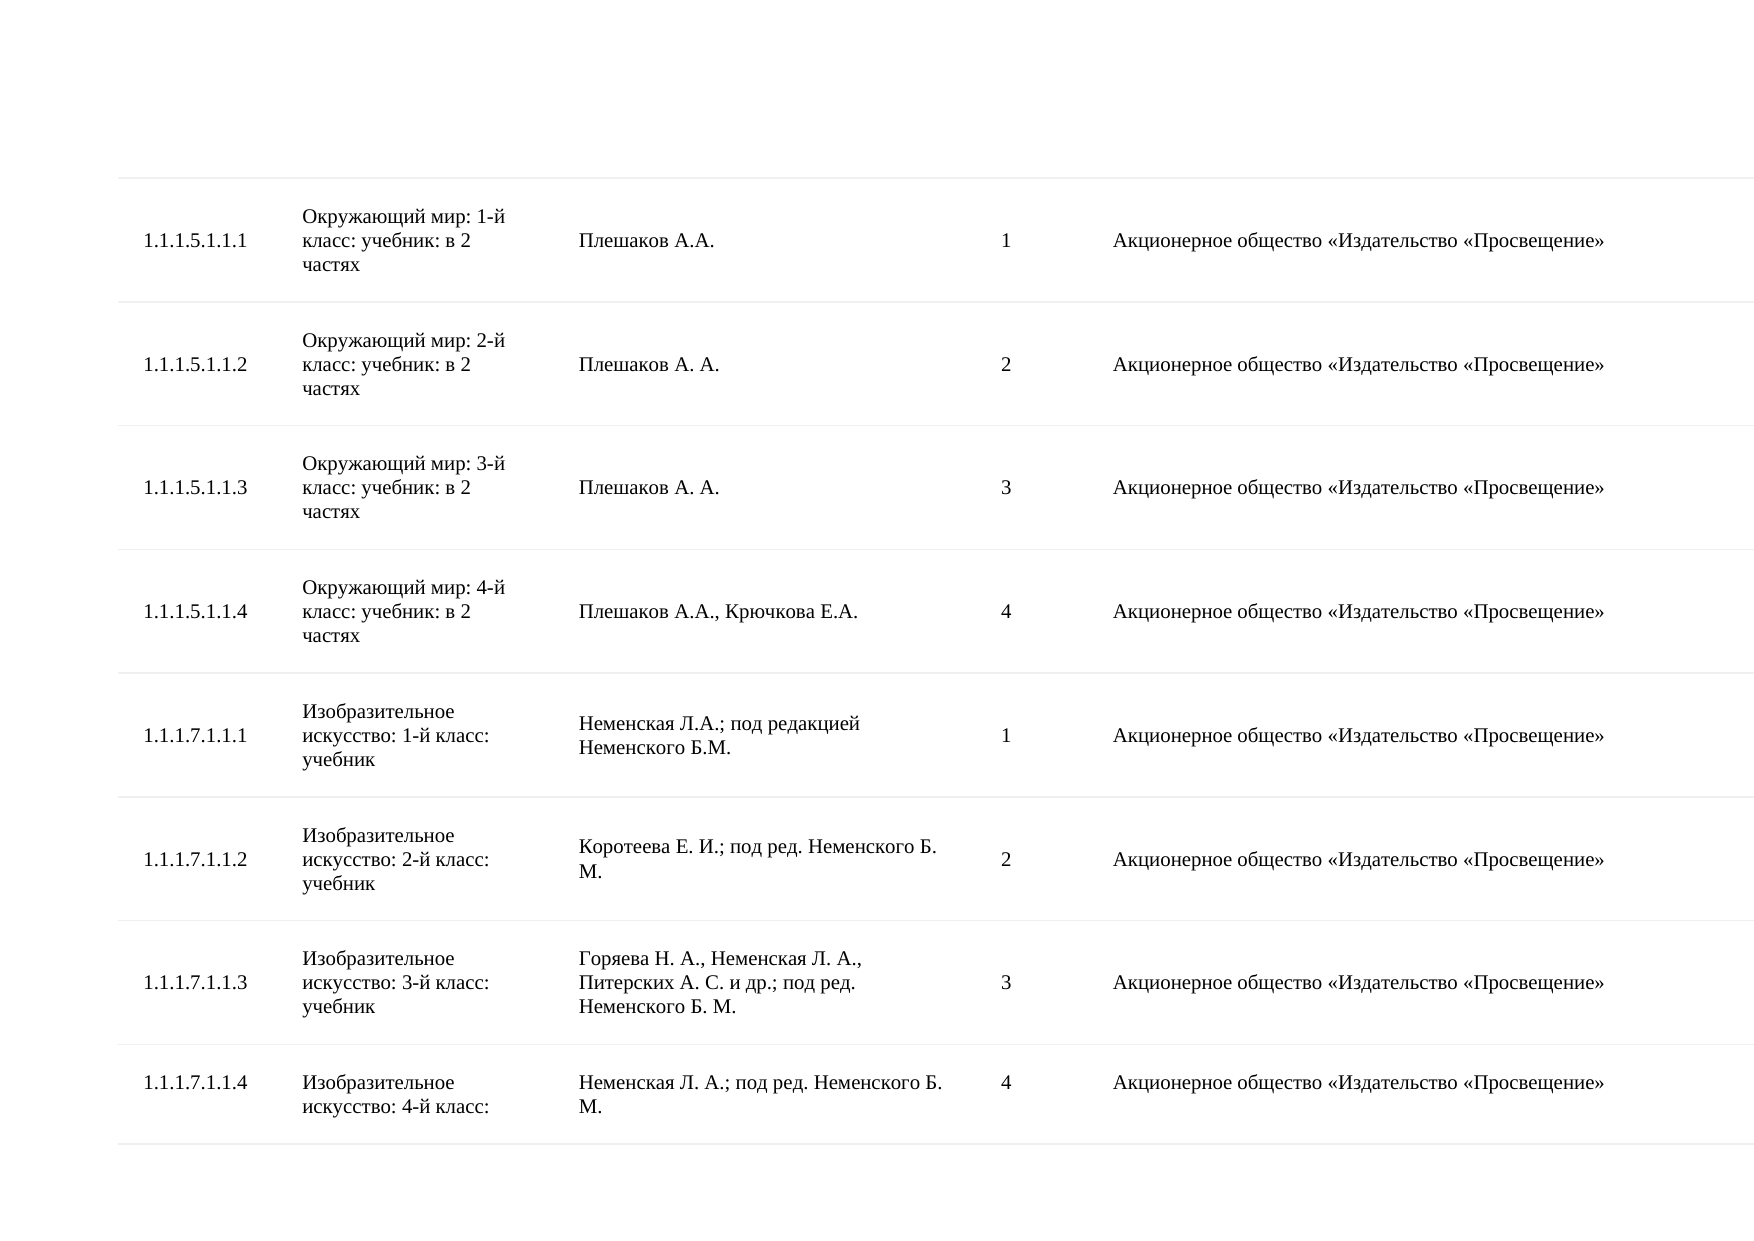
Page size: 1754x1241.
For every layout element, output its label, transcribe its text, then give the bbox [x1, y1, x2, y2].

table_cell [1088, 1045, 1754, 1143]
table_cell 4 [976, 550, 1088, 672]
table_cell Акционерное общество «Издательство «Просвещение» [1088, 674, 1754, 796]
table_cell 1.1.1.5.1.1.3 [118, 426, 277, 548]
table_cell Плешаков А. А. [554, 426, 976, 548]
table_cell 1.1.1.7.1.1.4 [118, 1045, 277, 1143]
table_cell 2 [976, 303, 1088, 425]
table_cell Плешаков А.А. [554, 179, 976, 301]
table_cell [554, 1045, 976, 1143]
table_cell 2 [976, 798, 1088, 920]
table_cell Окружающий мир: 2-й класс: учебник: в 2 частях [277, 303, 553, 425]
table_cell Акционерное общество «Издательство «Просвещение» [1088, 550, 1754, 672]
table_cell Плешаков А. А. [554, 303, 976, 425]
table_cell Окружающий мир: 4-й класс: учебник: в 2 частях [277, 550, 553, 672]
table_cell 1.1.1.5.1.1.4 [118, 550, 277, 672]
table_cell Окружающий мир: 1-й класс: учебник: в 2 частях [277, 179, 553, 301]
table_cell Акционерное общество «Издательство «Просвещение» [1088, 798, 1754, 920]
table_cell 1 [976, 179, 1088, 301]
table_cell 1.1.1.7.1.1.3 [118, 921, 277, 1043]
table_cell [277, 1045, 553, 1143]
table_cell 4 [976, 1045, 1088, 1143]
table_cell 3 [976, 921, 1088, 1043]
table_cell Изобразительное искусство: 1-й класс: учебник [277, 674, 553, 796]
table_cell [1088, 303, 1754, 425]
table_cell Плешаков А.А., Крючкова Е.А. [554, 550, 976, 672]
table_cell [1088, 179, 1754, 301]
table_cell Неменская Л.А.; под редакцией Неменского Б.М. [554, 674, 976, 796]
table_cell 1.1.1.7.1.1.1 [118, 674, 277, 796]
table_cell Изобразительное искусство: 2-й класс: учебник [277, 798, 553, 920]
table_cell Коротеева Е. И.; под ред. Неменского Б. М. [554, 798, 976, 920]
table_cell 1.1.1.7.1.1.2 [118, 798, 277, 920]
table_cell 1 [976, 674, 1088, 796]
table_cell Изобразительное искусство: 3-й класс: учебник [277, 921, 553, 1043]
table_cell 1.1.1.5.1.1.2 [118, 303, 277, 425]
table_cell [1088, 921, 1754, 1043]
table_cell Горяева Н. А., Неменская Л. А., Питерских А. С. и др.; под ред. Неменского Б. М. [554, 921, 976, 1043]
table_cell 3 [976, 426, 1088, 548]
table_cell Акционерное общество «Издательство «Просвещение» [1088, 426, 1754, 548]
table_cell Окружающий мир: 3-й класс: учебник: в 2 частях [277, 426, 553, 548]
table_cell 1.1.1.5.1.1.1 [118, 179, 277, 301]
